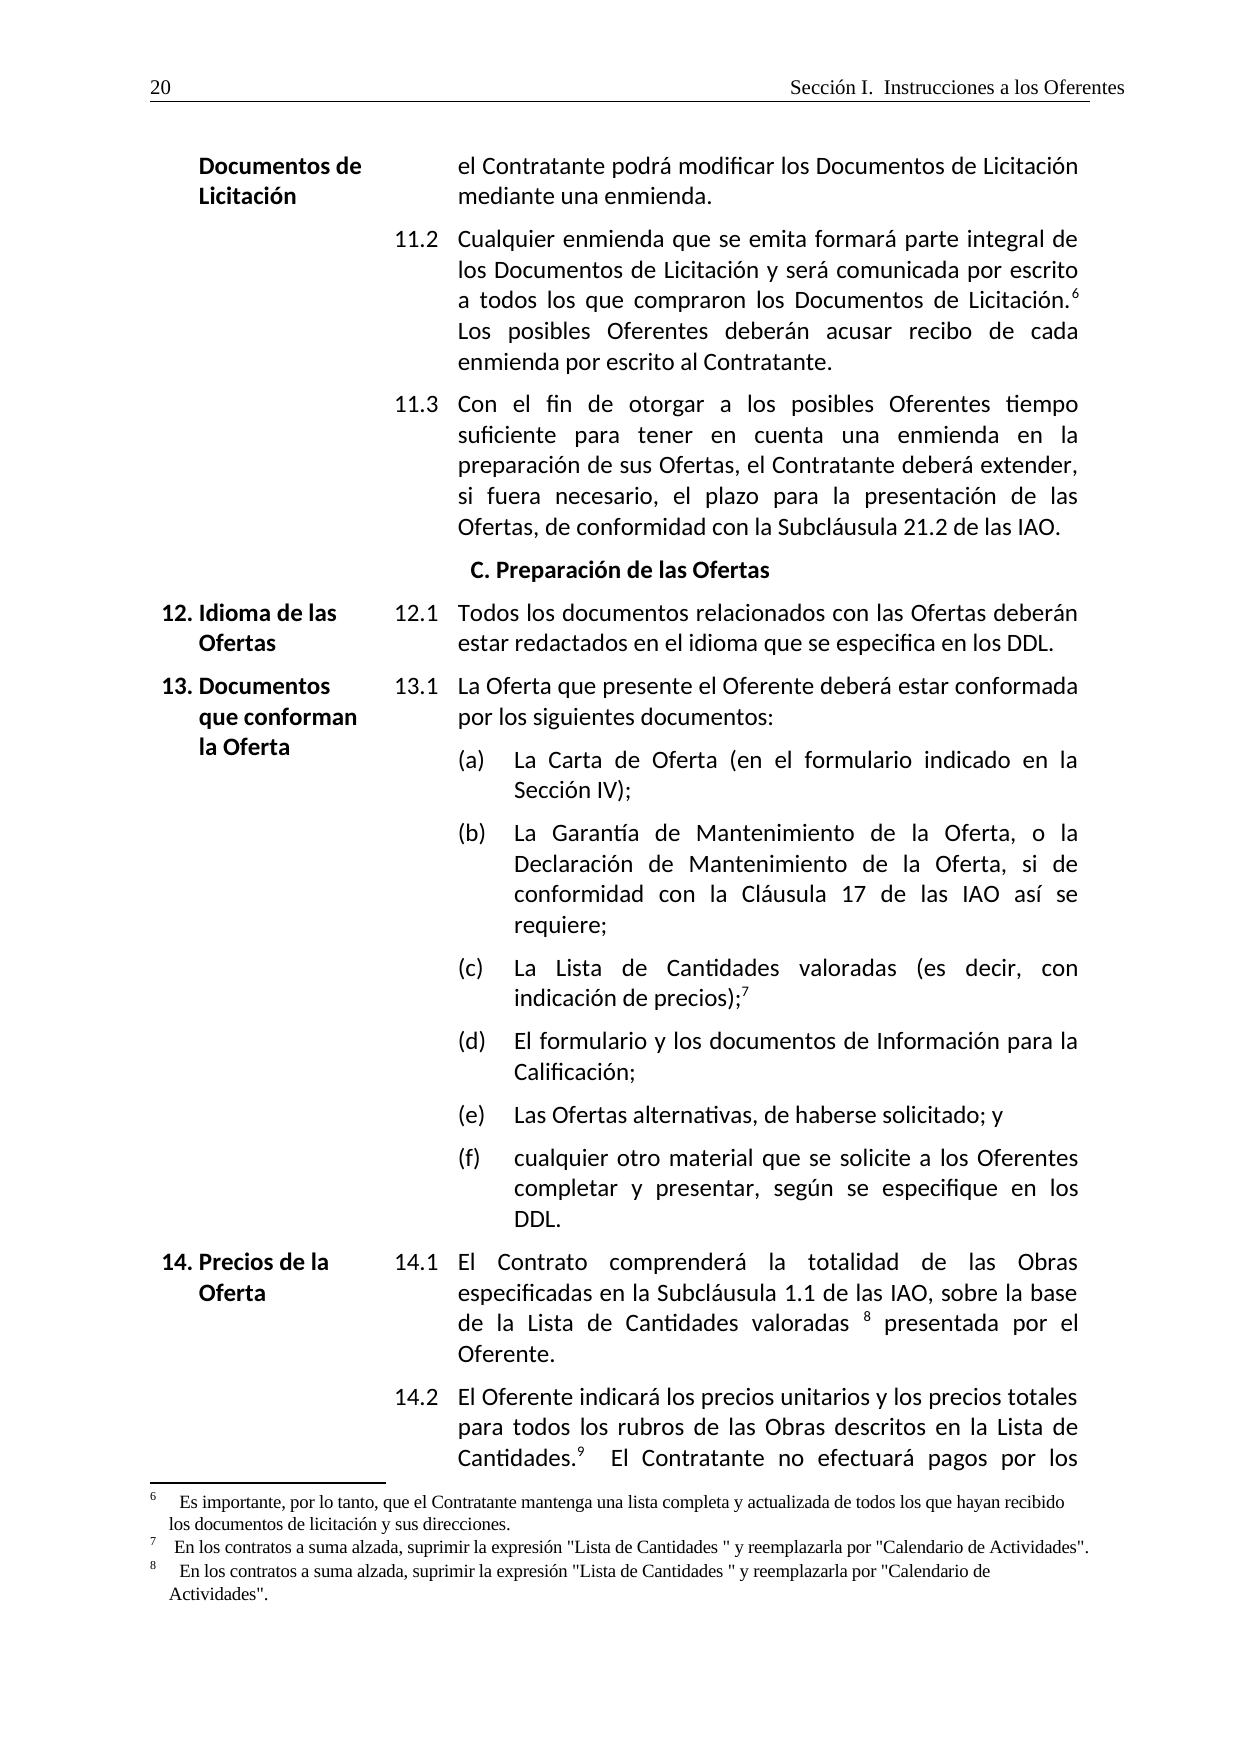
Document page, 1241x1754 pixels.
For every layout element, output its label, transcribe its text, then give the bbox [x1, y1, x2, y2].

table_cell 13. Documentos que conforman la Oferta [150, 670, 383, 1246]
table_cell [383, 1246, 1090, 1472]
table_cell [150, 150, 383, 554]
table_cell 13.1 La Oferta que presente el Oferente deberá estar conformada por los siguientes documentos: La Carta de Oferta (en el formulario indicado en la Sección IV); La Garantía de Mantenimiento de la Oferta, o la Declaración de Mantenimiento de la Oferta, si de conformidad con la Cláusula 17 de las IAO así se requiere; La Lista de Cantidades valoradas (es decir, con indicación de precios); El formulario y los documentos de Información para la Calificación; Las Ofertas alternativas, de haberse solicitado; y cualquier otro material que se solicite a los Oferentes completar y presentar, según se especifique en los DDL. [383, 670, 1090, 1246]
table_cell 12.1 Todos los documentos relacionados con las Ofertas deberán estar redactados en el idioma que se especifica en los DDL. [383, 597, 1090, 670]
table_cell 12. Idioma de las Ofertas [150, 597, 383, 670]
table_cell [383, 150, 1090, 554]
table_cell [150, 1246, 383, 1472]
table_cell C. Preparación de las Ofertas [150, 554, 1090, 597]
